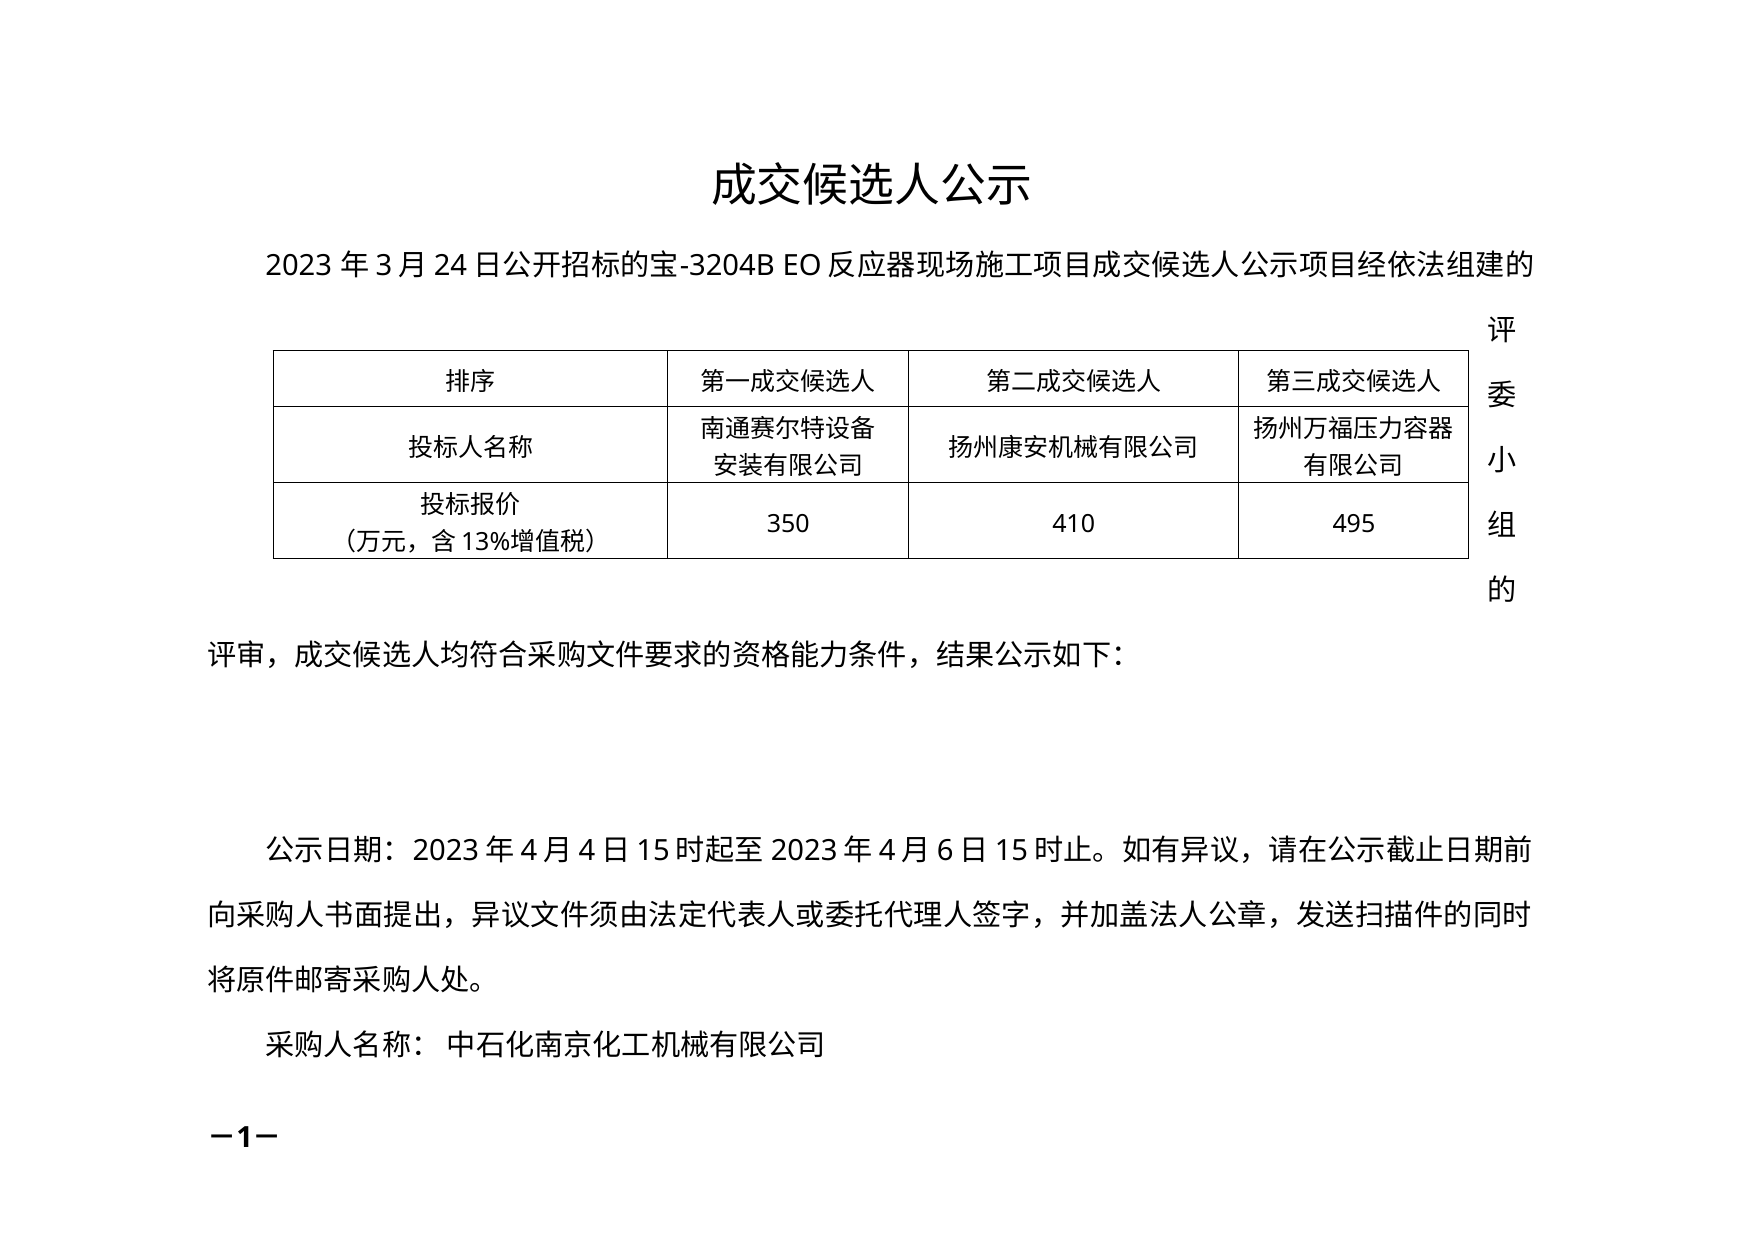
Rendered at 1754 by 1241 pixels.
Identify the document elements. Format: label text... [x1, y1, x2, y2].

table_cell 扬州万福压力容器有限公司 [1239, 407, 1468, 482]
table_cell 350 [668, 483, 908, 558]
table_header 第二成交候选人 [909, 351, 1238, 406]
text 成交候选人公示 [207, 133, 1535, 230]
table_cell 南通赛尔特设备 安装有限公司 [668, 407, 908, 482]
table_cell 410 [909, 483, 1238, 558]
table_cell 495 [1239, 483, 1468, 558]
text 公示日期：2023年4月4日15时起至 2023年4月6日15时止。如有异议，请在公示截止日期前向采购人书面提出，异议文件须由法定代表人或委托代理人签字，并加盖法人公章，发送扫描件的同时将原件邮寄采购人处。 [207, 815, 1535, 1010]
text 采购人名称： 中石化南京化工机械有限公司 [207, 1010, 1535, 1075]
table_cell 投标人名称 [274, 407, 667, 482]
table_cell 投标报价 （万元，含13%增值税） [274, 483, 667, 558]
table_header 排序 [274, 351, 667, 406]
table_header 第一成交候选人 [668, 351, 908, 406]
text 2023 年3月24日公开招标的宝-3204B EO反应器现场施工项目成交候选人公示项目经依法组建的评委小组的评审，成交候选人均符合采购文件要求的资格能力条件，结果公示如下： [207, 230, 1535, 685]
table_header 第三成交候选人 [1239, 351, 1468, 406]
table_cell 扬州康安机械有限公司 [909, 407, 1238, 482]
